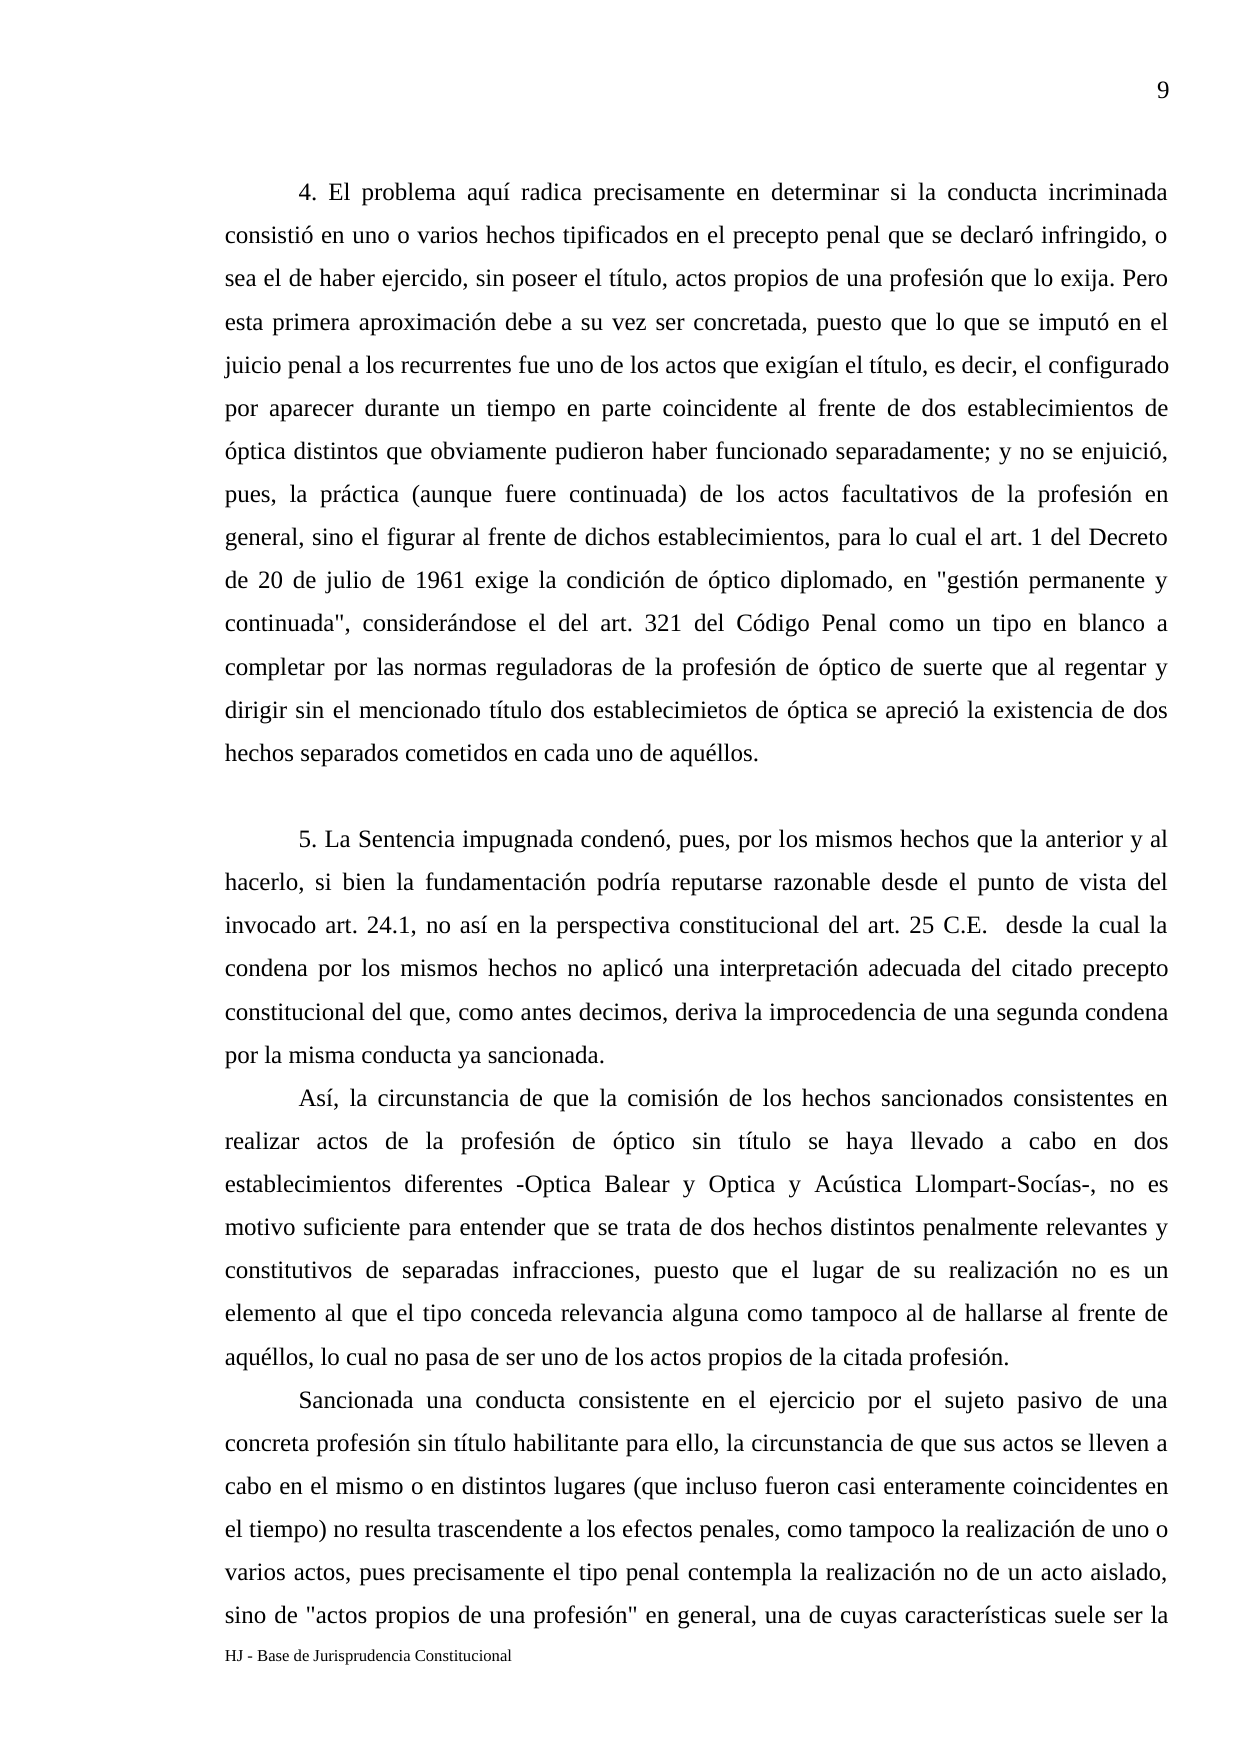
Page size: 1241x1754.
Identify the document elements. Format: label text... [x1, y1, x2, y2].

text Así, la circunstancia de que la comisión de los hechos sancionados consistentes en realizar actos de la profesión de óptico sin título se haya llevado a cabo en dos establecimientos diferentes -Optica Balear y Optica y Acústica Llompart-Socías-, no es motivo suficiente para entender que se trata de dos hechos distintos penalmente relevantes y constitutivos de separadas infracciones, puesto que el lugar de su realización no es un elemento al que el tipo conceda relevancia alguna como tampoco al de hallarse al frente de aquéllos, lo cual no pasa de ser uno de los actos propios de la citada profesión. [224, 1083, 1169, 1370]
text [224, 1385, 1169, 1629]
text 4. El problema aquí radica precisamente en determinar si la conducta incriminada consistió en uno o varios hechos tipificados en el precepto penal que se declaró infringido, o sea el de haber ejercido, sin poseer el título, actos propios de una profesión que lo exija. Pero esta primera aproximación debe a su vez ser concretada, puesto que lo que se imputó en el juicio penal a los recurrentes fue uno de los actos que exigían el título, es decir, el configurado por aparecer durante un tiempo en parte coincidente al frente de dos establecimientos de óptica distintos que obviamente pudieron haber funcionado separadamente; y no se enjuició, pues, la práctica (aunque fuere continuada) de los actos facultativos de la profesión en general, sino el figurar al frente de dichos establecimientos, para lo cual el art. 1 del Decreto de 20 de julio de 1961 exige la condición de óptico diplomado, en "gestión permanente y continuada", considerándose el del art. 321 del Código Penal como un tipo en blanco a completar por las normas reguladoras de la profesión de óptico de suerte que al regentar y dirigir sin el mencionado título dos establecimietos de óptica se apreció la existencia de dos hechos separados cometidos en cada uno de aquéllos. [224, 177, 1169, 767]
text 5. La Sentencia impugnada condenó, pues, por los mismos hechos que la anterior y al hacerlo, si bien la fundamentación podría reputarse razonable desde el punto de vista del invocado art. 24.1, no así en la perspectiva constitucional del art. 25 C.E. desde la cual la condena por los mismos hechos no aplicó una interpretación adecuada del citado precepto constitucional del que, como antes decimos, deriva la improcedencia de una segunda condena por la misma conducta ya sancionada. [224, 824, 1169, 1068]
